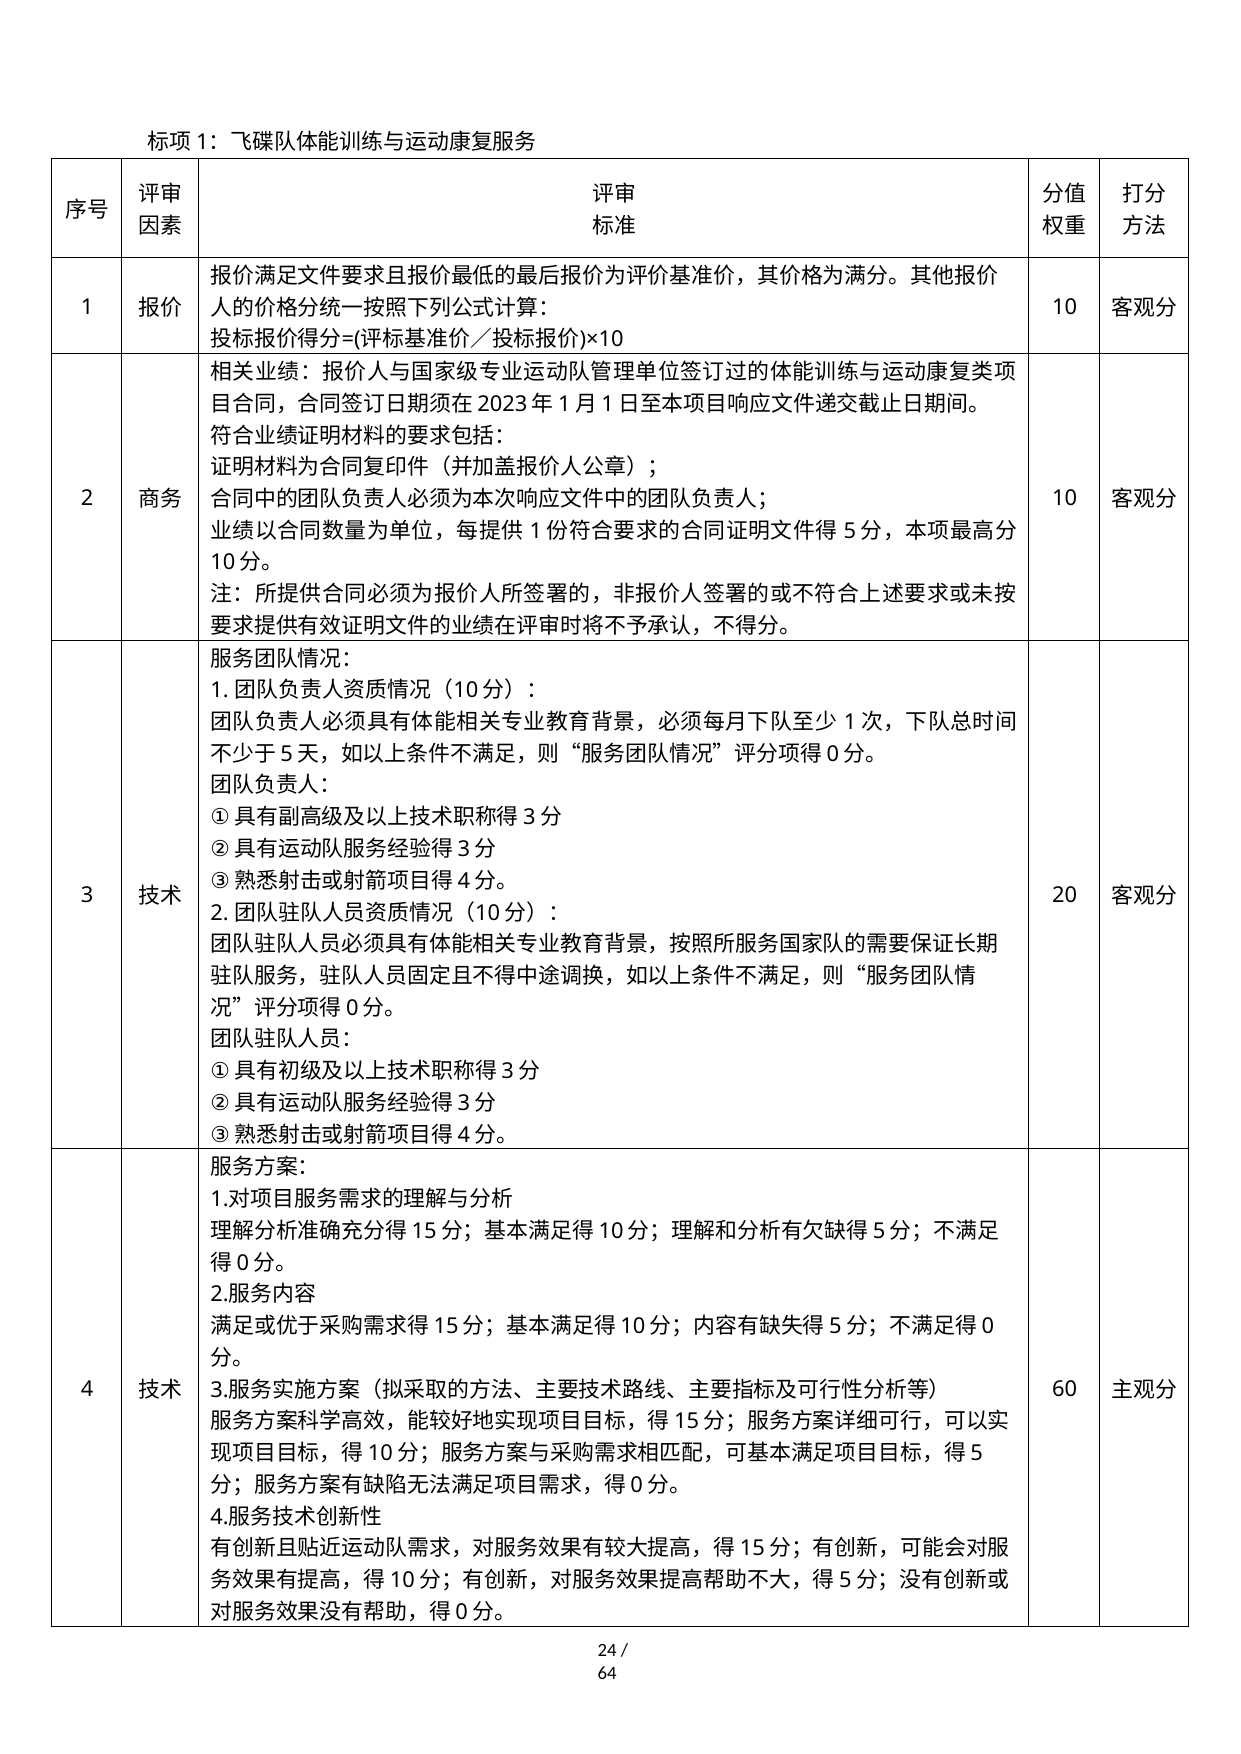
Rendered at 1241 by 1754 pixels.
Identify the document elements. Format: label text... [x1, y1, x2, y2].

table_header 评审 因素 [122, 159, 198, 257]
table_cell 服务团队情况： 1. 团队负责人资质情况（10分）： 团队负责人必须具有体能相关专业教育背景，必须每月下队至少1次，下队总时间不少于5天，如以上条件不满足，则“服务团队情况”评分项得0分。 团队负责人： ①具有副高级及以上技术职称得3分 ②具有运动队服务经验得3分 ③熟悉射击或射箭项目得4分。 2. 团队驻队人员资质情况（10分）： 团队驻队人员必须具有体能相关专业教育背景，按照所服务国家队的需要保证长期驻队服务，驻队人员固定且不得中途调换，如以上条件不满足，则“服务团队情况”评分项得0分。 团队驻队人员： ①具有初级及以上技术职称得3分 ②具有运动队服务经验得3分 ③熟悉射击或射箭项目得4分。 [199, 641, 1028, 1148]
table_cell 主观分 [1100, 1149, 1188, 1626]
table_cell 客观分 [1100, 354, 1188, 639]
table_cell 报价 [122, 258, 198, 353]
table_header 分值 权重 [1029, 159, 1099, 257]
table_cell 客观分 [1100, 258, 1188, 353]
table_cell 报价满足文件要求且报价最低的最后报价为评价基准价，其价格为满分。其他报价人的价格分统一按照下列公式计算： 投标报价得分=(评标基准价／投标报价)×10 [199, 258, 1028, 353]
table_cell 技术 [122, 641, 198, 1148]
table_cell 技术 [122, 1149, 198, 1626]
table_cell 2 [52, 354, 121, 639]
table_cell 20 [1029, 641, 1099, 1148]
table_cell 商务 [122, 354, 198, 639]
table_cell 10 [1029, 258, 1099, 353]
table_cell 60 [1029, 1149, 1099, 1626]
table_header 评审 标准 [199, 159, 1028, 257]
table_cell 3 [52, 641, 121, 1148]
text 标项1：飞碟队体能训练与运动康复服务 [148, 118, 1093, 158]
table_header 打分 方法 [1100, 159, 1188, 257]
table_cell 客观分 [1100, 641, 1188, 1148]
table_cell 相关业绩：报价人与国家级专业运动队管理单位签订过的体能训练与运动康复类项目合同，合同签订日期须在2023年1月1日至本项目响应文件递交截止日期间。 符合业绩证明材料的要求包括： 证明材料为合同复印件（并加盖报价人公章）； 合同中的团队负责人必须为本次响应文件中的团队负责人； 业绩以合同数量为单位，每提供1份符合要求的合同证明文件得5分，本项最高分10分。 注：所提供合同必须为报价人所签署的，非报价人签署的或不符合上述要求或未按要求提供有效证明文件的业绩在评审时将不予承认，不得分。 [199, 354, 1028, 639]
table_cell 4 [52, 1149, 121, 1626]
table_header 序号 [52, 159, 121, 257]
table_cell 服务方案： 1.对项目服务需求的理解与分析 理解分析准确充分得15分；基本满足得10分；理解和分析有欠缺得5分；不满足得0分。 2.服务内容 满足或优于采购需求得15分；基本满足得10分；内容有缺失得5分；不满足得0分。 3.服务实施方案（拟采取的方法、主要技术路线、主要指标及可行性分析等） 服务方案科学高效，能较好地实现项目目标，得15分；服务方案详细可行，可以实现项目目标，得10分；服务方案与采购需求相匹配，可基本满足项目目标，得5分；服务方案有缺陷无法满足项目需求，得0分。 4.服务技术创新性 有创新且贴近运动队需求，对服务效果有较大提高，得15分；有创新，可能会对服务效果有提高，得10分；有创新，对服务效果提高帮助不大，得5分；没有创新或对服务效果没有帮助，得0分。 [199, 1149, 1028, 1626]
table_cell 1 [52, 258, 121, 353]
table_cell 10 [1029, 354, 1099, 639]
